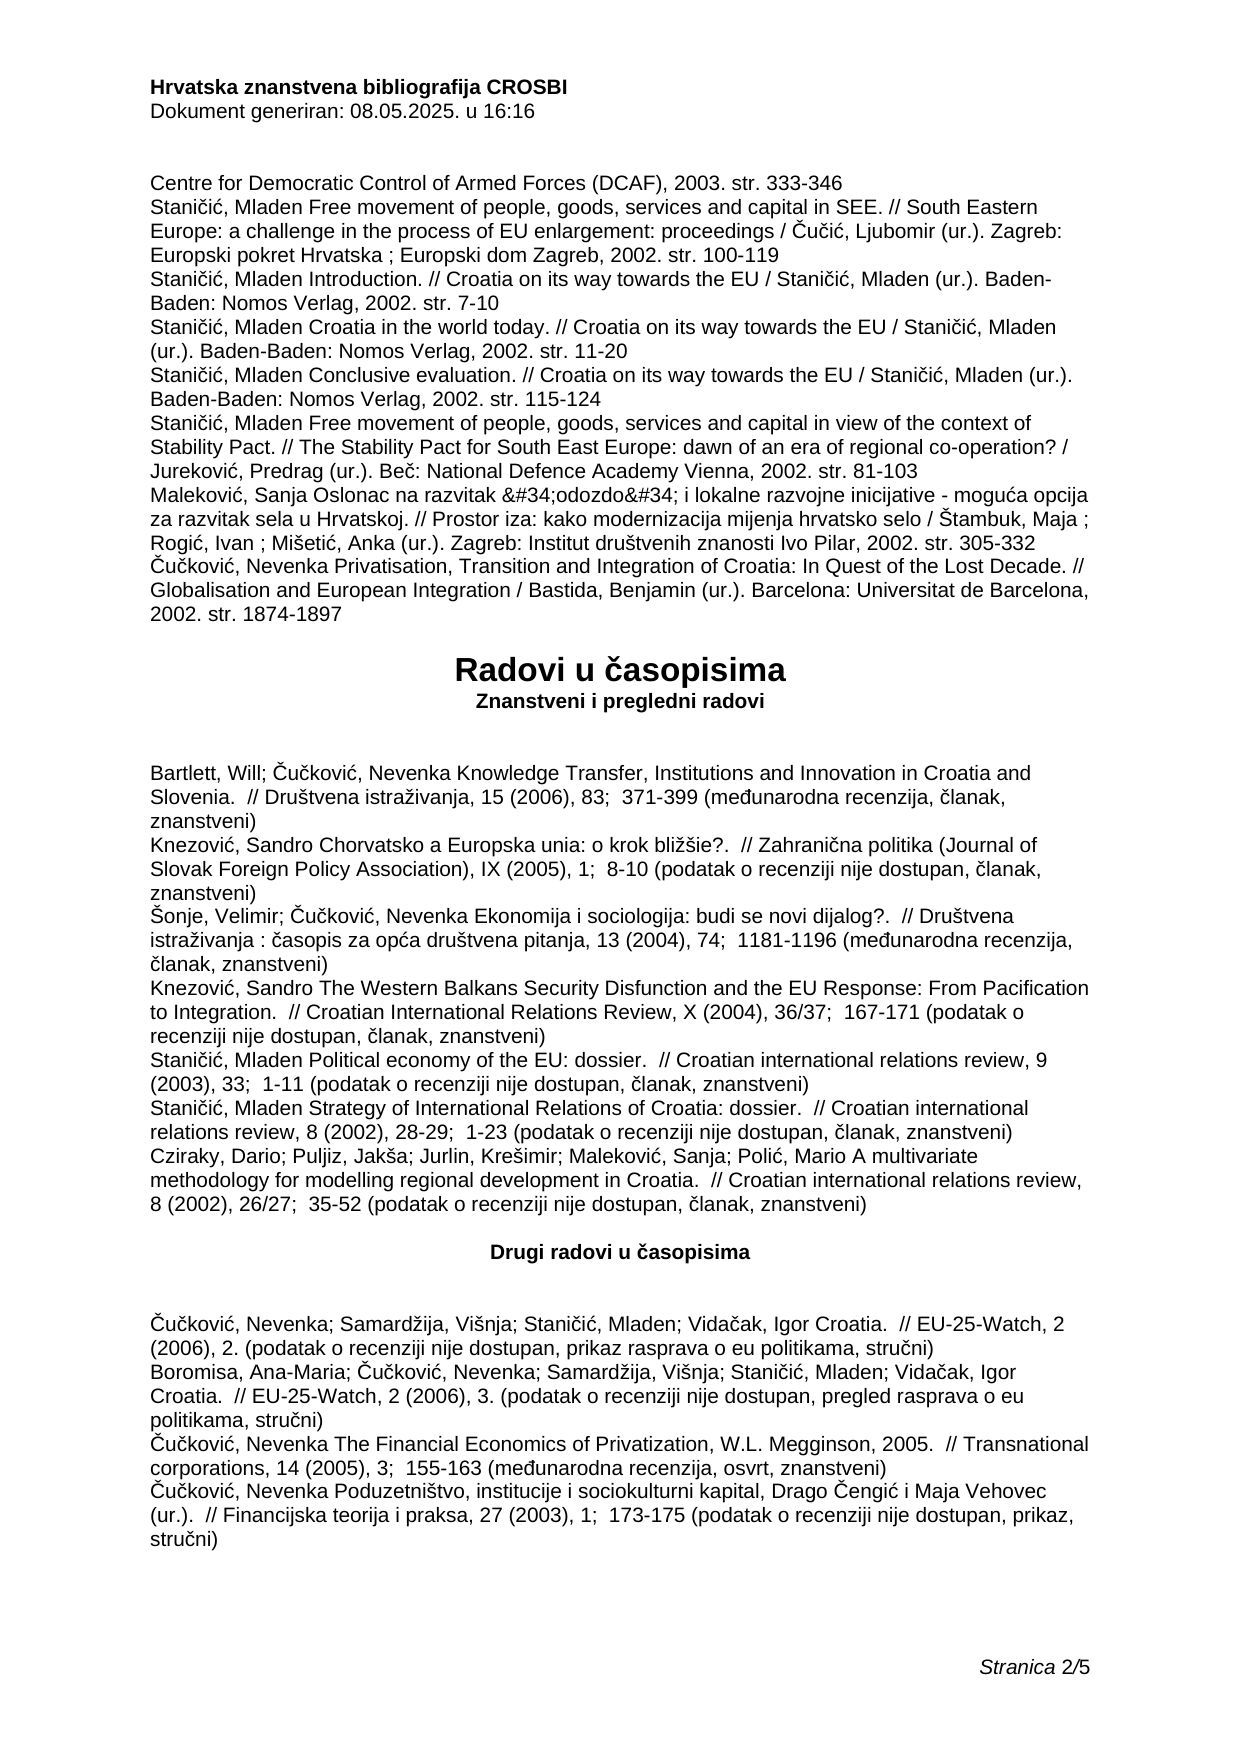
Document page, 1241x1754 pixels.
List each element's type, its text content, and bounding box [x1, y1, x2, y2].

text Staničić, Mladen [150, 315, 1090, 363]
text Staničić, Mladen [150, 1096, 1090, 1144]
subtitle Drugi radovi u časopisima [150, 1240, 1090, 1264]
text Boromisa, Ana-Maria; Čučković, Nevenka; Samardžija, Višnja; Staničić, Mladen; Vidačak, Igor [150, 1359, 1090, 1431]
text Maleković, Sanja [150, 482, 1090, 554]
text Staničić, Mladen [150, 267, 1090, 315]
text Čučković, Nevenka [150, 554, 1090, 626]
text Staničić, Mladen [150, 171, 1090, 195]
text Šonje, Velimir; Čučković, Nevenka [150, 904, 1090, 976]
text Staničić, Mladen [150, 411, 1090, 482]
subtitle Radovi u časopisima [150, 650, 1090, 689]
text Staničić, Mladen [150, 1048, 1090, 1096]
text Knezović, Sandro [150, 832, 1090, 904]
text Cziraky, Dario; Puljiz, Jakša; Jurlin, Krešimir; Maleković, Sanja; Polić, Mario [150, 1144, 1090, 1216]
subtitle Znanstveni i pregledni radovi [150, 689, 1090, 713]
text Čučković, Nevenka [150, 1479, 1090, 1551]
text Bartlett, Will; Čučković, Nevenka [150, 761, 1090, 832]
text Staničić, Mladen [150, 363, 1090, 411]
text Čučković, Nevenka [150, 1431, 1090, 1479]
text Čučković, Nevenka; Samardžija, Višnja; Staničić, Mladen; Vidačak, Igor [150, 1312, 1090, 1359]
text Staničić, Mladen [150, 195, 1090, 267]
text Knezović, Sandro [150, 976, 1090, 1048]
